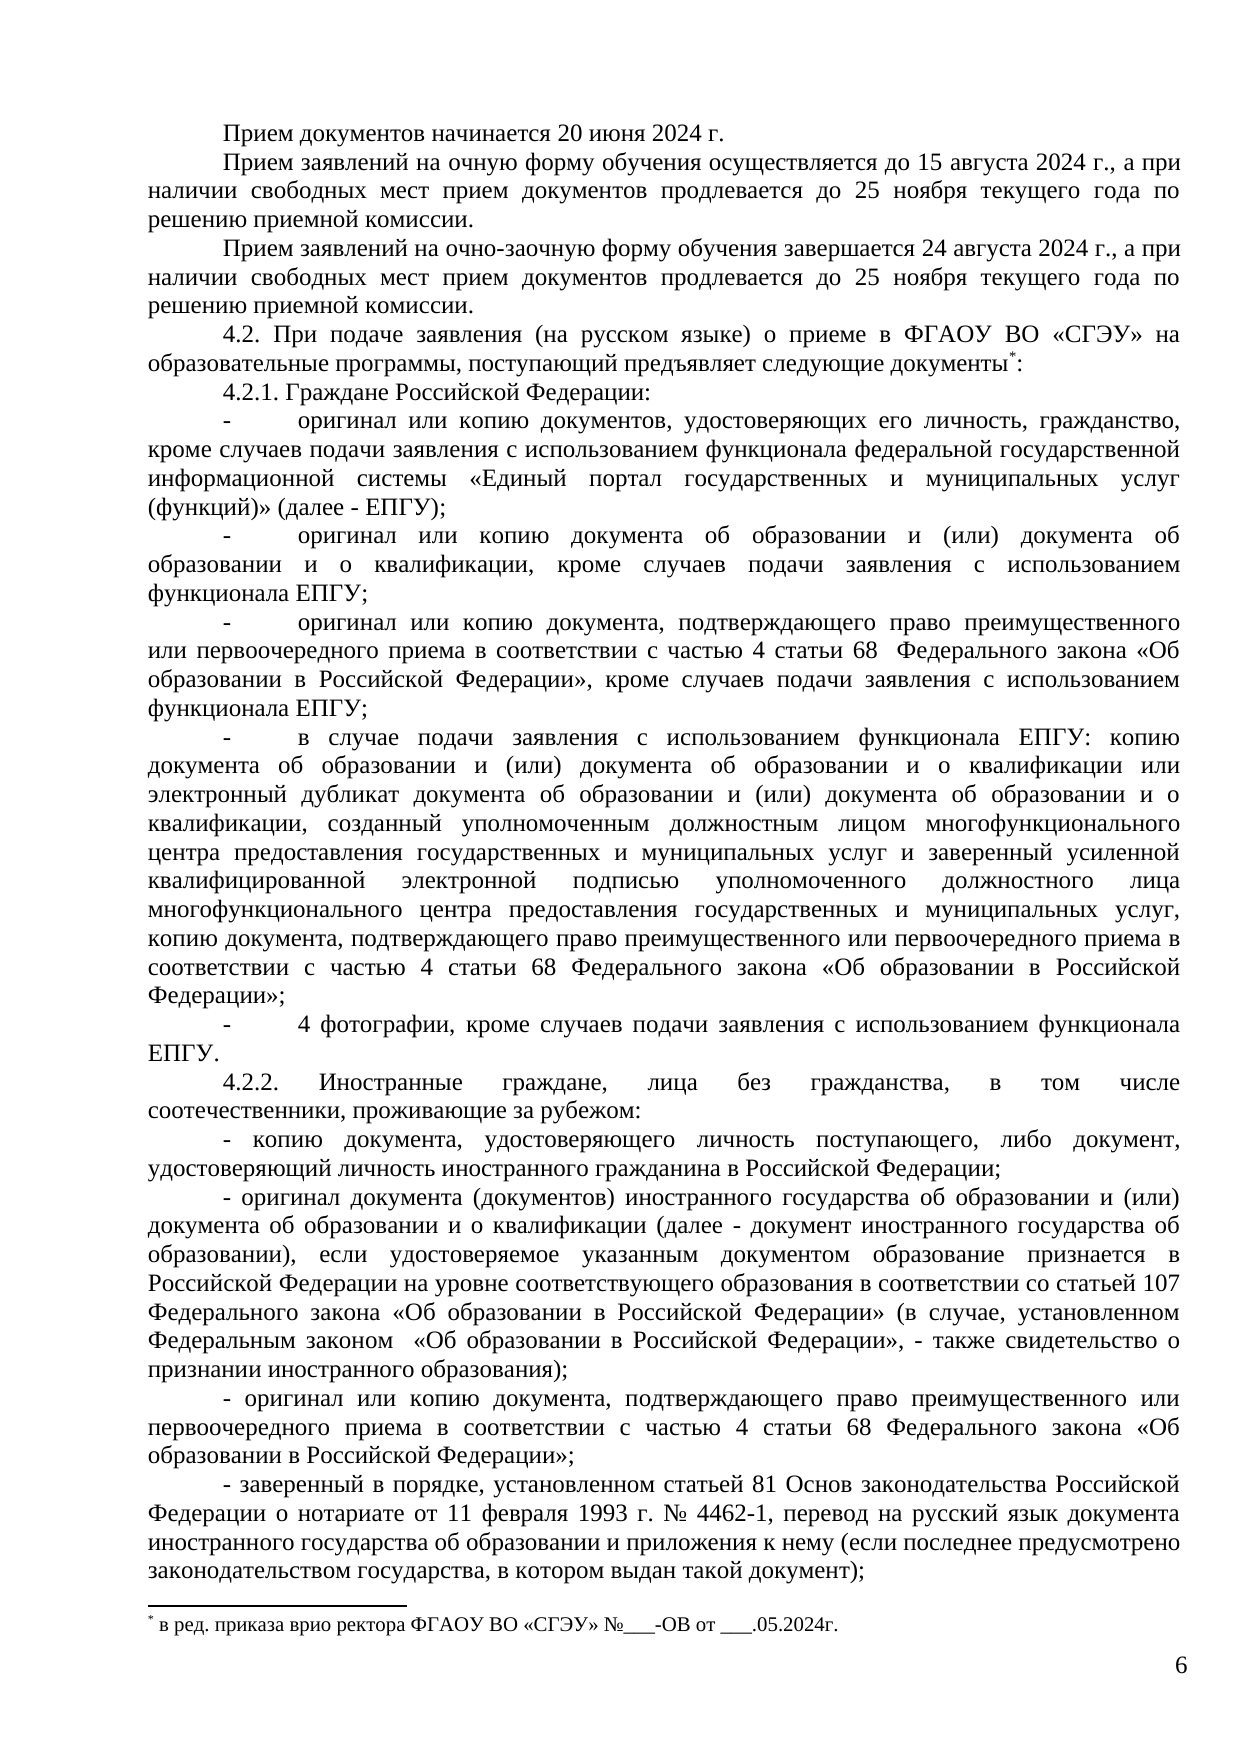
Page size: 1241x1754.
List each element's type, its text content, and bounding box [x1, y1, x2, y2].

list оригинал или копию документа, подтверждающего право преимущественного или первоочередного приема в соответствии с частью 4 статьи 68 Федерального закона «Об образовании в Российской Федерации», кроме случаев подачи заявления с использованием функционала ЕПГУ; [148, 607, 1181, 722]
list оригинал или копию документов, удостоверяющих его личность, гражданство, кроме случаев подачи заявления с использованием функционала федеральной государственной информационной системы «Единый портал государственных и муниципальных услуг (функций)» (далее - ЕПГУ); [148, 406, 1181, 521]
list 4 фотографии, кроме случаев подачи заявления с использованием функционала ЕПГУ. [148, 1009, 1181, 1067]
text Прием заявлений на очную форму обучения осуществляется до 15 августа 2024 г., а при наличии свободных мест прием документов продлевается до 25 ноября текущего года по решению приемной комиссии. [148, 147, 1181, 233]
text - оригинал документа (документов) иностранного государства об образовании и (или) документа об образовании и о квалификации (далее - документ иностранного государства об образовании), если удостоверяемое указанным документом образование признается в Российской Федерации на уровне соответствующего образования в соответствии со статьей 107 Федерального закона «Об образовании в Российской Федерации» (в случае, установленном Федеральным законом «Об образовании в Российской Федерации», - также свидетельство о признании иностранного образования); [148, 1182, 1181, 1383]
text - копию документа, удостоверяющего личность поступающего, либо документ, удостоверяющий личность иностранного гражданина в Российской Федерации; [148, 1124, 1181, 1182]
text 4.2. При подаче заявления (на русском языке) о приеме в ФГАОУ ВО «СГЭУ» на образовательные программы, поступающий предъявляет следующие документы: [148, 319, 1181, 377]
text Прием документов начинается 20 июня 2024 г. [148, 118, 1181, 147]
list оригинал или копию документа об образовании и (или) документа об образовании и о квалификации, кроме случаев подачи заявления с использованием функционала ЕПГУ; [148, 521, 1181, 607]
text Прием заявлений на очно-заочную форму обучения завершается 24 августа 2024 г., а при наличии свободных мест прием документов продлевается до 25 ноября текущего года по решению приемной комиссии. [148, 233, 1181, 319]
text 4.2.1. Граждане Российской Федерации: [148, 377, 1181, 406]
list в случае подачи заявления с использованием функционала ЕПГУ: копию документа об образовании и (или) документа об образовании и о квалификации или электронный дубликат документа об образовании и (или) документа об образовании и о квалификации, созданный уполномоченным должностным лицом многофункционального центра предоставления государственных и муниципальных услуг и заверенный усиленной квалифицированной электронной подписью уполномоченного должностного лица многофункционального центра предоставления государственных и муниципальных услуг, копию документа, подтверждающего право преимущественного или первоочередного приема в соответствии с частью 4 статьи 68 Федерального закона «Об образовании в Российской Федерации»; [148, 722, 1181, 1009]
text - оригинал или копию документа, подтверждающего право преимущественного или первоочередного приема в соответствии с частью 4 статьи 68 Федерального закона «Об образовании в Российской Федерации»; [148, 1383, 1181, 1469]
text - заверенный в порядке, установленном статьей 81 Основ законодательства Российской Федерации о нотариате от 11 февраля 1993 г. № 4462-1, перевод на русский язык документа иностранного государства об образовании и приложения к нему (если последнее предусмотрено законодательством государства, в котором выдан такой документ); [148, 1469, 1181, 1584]
text 4.2.2. Иностранные граждане, лица без гражданства, в том числе соотечественники, проживающие за рубежом: [148, 1067, 1181, 1124]
